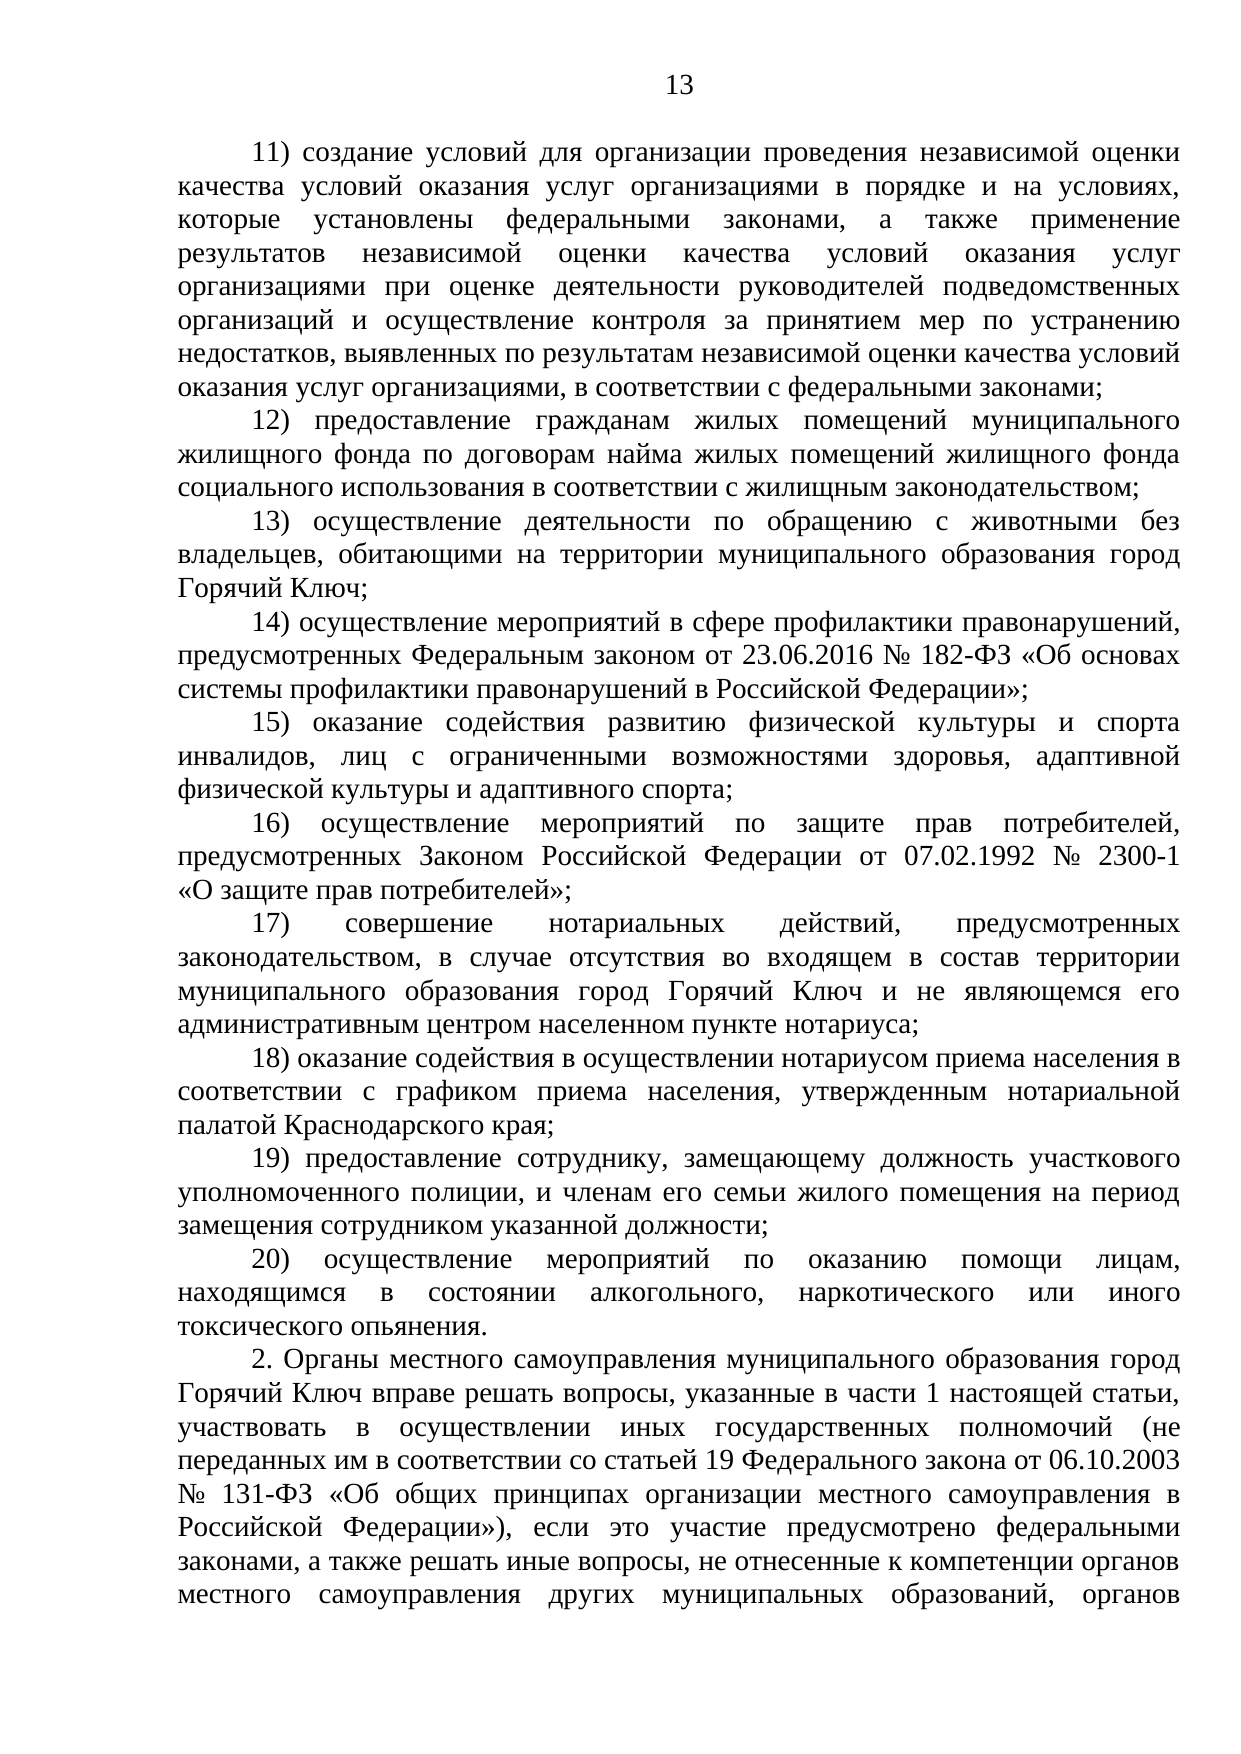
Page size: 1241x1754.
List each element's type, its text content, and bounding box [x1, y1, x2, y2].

text 15) оказание содействия развитию физической культуры и спорта инвалидов, лиц с ограниченными возможностями здоровья, адаптивной физической культуры и адаптивного спорта; [177, 704, 1181, 805]
text 12) предоставление гражданам жилых помещений муниципального жилищного фонда по договорам найма жилых помещений жилищного фонда социального использования в соответствии с жилищным законодательством; [177, 402, 1181, 503]
text 13) осуществление деятельности по обращению с животными без владельцев, обитающими на территории муниципального образования город Горячий Ключ; [177, 503, 1181, 604]
text 20) осуществление мероприятий по оказанию помощи лицам, находящимся в состоянии алкогольного, наркотического или иного токсического опьянения. [177, 1241, 1181, 1342]
text 11) создание условий для организации проведения независимой оценки качества условий оказания услуг организациями в порядке и на условиях, которые установлены федеральными законами, а также применение результатов независимой оценки качества условий оказания услуг организациями при оценке деятельности руководителей подведомственных организаций и осуществление контроля за принятием мер по устранению недостатков, выявленных по результатам независимой оценки качества условий оказания услуг организациями, в соответствии с федеральными законами; [177, 134, 1181, 402]
text 16) осуществление мероприятий по защите прав потребителей, предусмотренных Законом Российской Федерации от 07.02.1992 № 2300-1 «О защите прав потребителей»; [177, 805, 1181, 906]
text 19) предоставление сотруднику, замещающему должность участкового уполномоченного полиции, и членам его семьи жилого помещения на период замещения сотрудником указанной должности; [177, 1140, 1181, 1241]
text 14) осуществление мероприятий в сфере профилактики правонарушений, предусмотренных Федеральным законом от 23.06.2016 № 182-ФЗ «Об основах системы профилактики правонарушений в Российской Федерации»; [177, 604, 1181, 704]
text 18) оказание содействия в осуществлении нотариусом приема населения в соответствии с графиком приема населения, утвержденным нотариальной палатой Краснодарского края; [177, 1040, 1181, 1140]
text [177, 1342, 1181, 1610]
text 17) совершение нотариальных действий, предусмотренных законодательством, в случае отсутствия во входящем в состав территории муниципального образования город Горячий Ключ и не являющемся его административным центром населенном пункте нотариуса; [177, 906, 1181, 1040]
